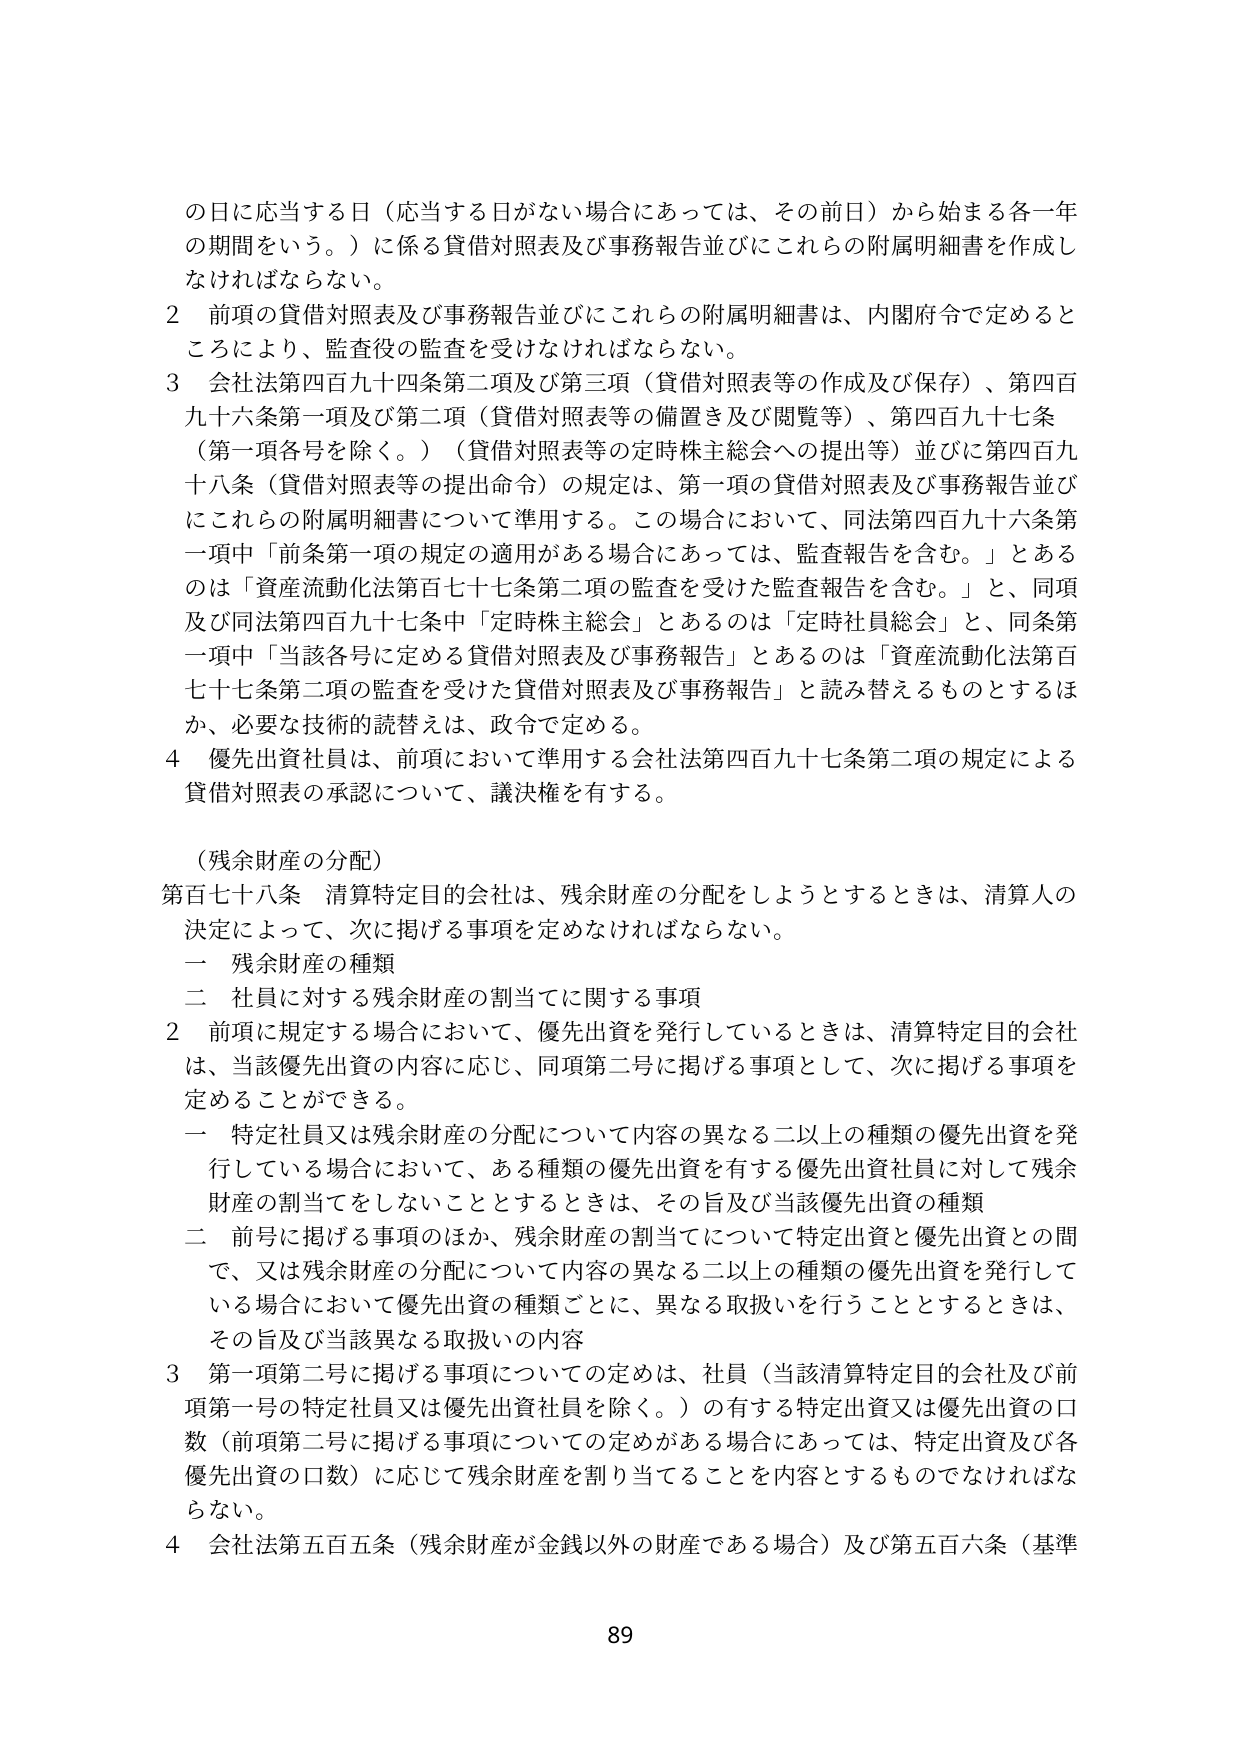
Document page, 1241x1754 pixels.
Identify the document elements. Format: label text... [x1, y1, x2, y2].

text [161, 1526, 1079, 1560]
text ３ 第一項第二号に掲げる事項についての定めは、社員（当該清算特定目的会社及び前項第一号の特定社員又は優先出資社員を除く。）の有する特定出資又は優先出資の口数（前項第二号に掲げる事項についての定めがある場合にあっては、特定出資及び各優先出資の口数）に応じて残余財産を割り当てることを内容とするものでなければならない。 [161, 1355, 1079, 1526]
text 一 特定社員又は残余財産の分配について内容の異なる二以上の種類の優先出資を発行している場合において、ある種類の優先出資を有する優先出資社員に対して残余財産の割当てをしないこととするときは、その旨及び当該優先出資の種類 [184, 1116, 1079, 1219]
text 二 前号に掲げる事項のほか、残余財産の割当てについて特定出資と優先出資との間で、又は残余財産の分配について内容の異なる二以上の種類の優先出資を発行している場合において優先出資の種類ごとに、異なる取扱いを行うこととするときは、その旨及び当該異なる取扱いの内容 [184, 1219, 1079, 1355]
text ４ 優先出資社員は、前項において準用する会社法第四百九十七条第二項の規定による貸借対照表の承認について、議決権を有する。 [161, 740, 1079, 809]
text 二 社員に対する残余財産の割当てに関する事項 [184, 979, 1079, 1014]
text 第百七十八条 清算特定目的会社は、残余財産の分配をしようとするときは、清算人の決定によって、次に掲げる事項を定めなければならない。 [161, 877, 1079, 945]
text ３ 会社法第四百九十四条第二項及び第三項（貸借対照表等の作成及び保存）、第四百九十六条第一項及び第二項（貸借対照表等の備置き及び閲覧等）、第四百九十七条（第一項各号を除く。）（貸借対照表等の定時株主総会への提出等）並びに第四百九十八条（貸借対照表等の提出命令）の規定は、第一項の貸借対照表及び事務報告並びにこれらの附属明細書について準用する。この場合において、同法第四百九十六条第一項中「前条第一項の規定の適用がある場合にあっては、監査報告を含む。」とあるのは「資産流動化法第百七十七条第二項の監査を受けた監査報告を含む。」と、同項及び同法第四百九十七条中「定時株主総会」とあるのは「定時社員総会」と、同条第一項中「当該各号に定める貸借対照表及び事務報告」とあるのは「資産流動化法第百七十七条第二項の監査を受けた貸借対照表及び事務報告」と読み替えるものとするほか、必要な技術的読替えは、政令で定める。 [161, 364, 1079, 740]
text ２ 前項の貸借対照表及び事務報告並びにこれらの附属明細書は、内閣府令で定めるところにより、監査役の監査を受けなければならない。 [161, 296, 1079, 364]
text ２ 前項に規定する場合において、優先出資を発行しているときは、清算特定目的会社は、当該優先出資の内容に応じ、同項第二号に掲げる事項として、次に掲げる事項を定めることができる。 [161, 1014, 1079, 1116]
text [161, 194, 1079, 296]
text （残余財産の分配） [184, 843, 1079, 877]
text 一 残余財産の種類 [184, 945, 1079, 979]
